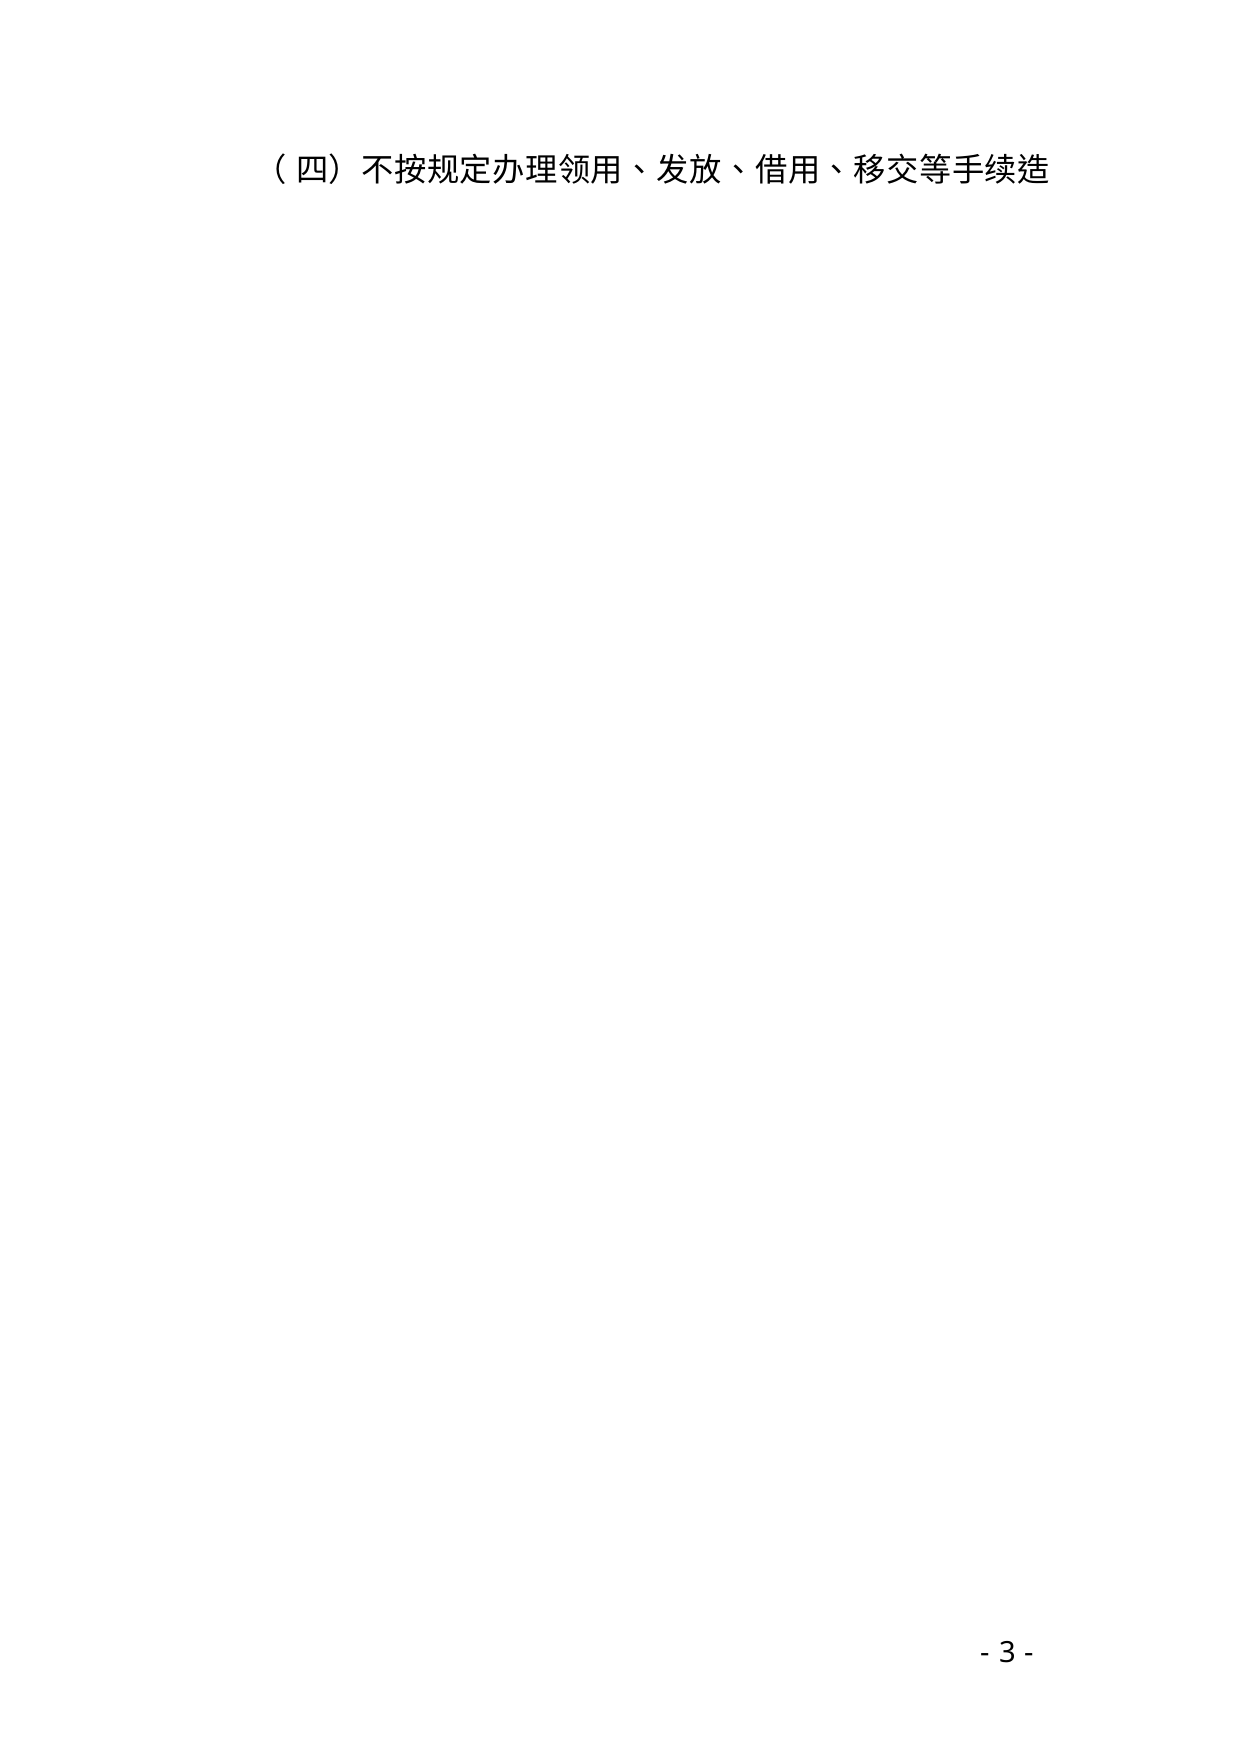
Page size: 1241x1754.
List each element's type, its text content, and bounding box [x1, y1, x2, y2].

text （ 四）不按规定办理领用、发放、借用、移交等手续造 [254, 149, 1063, 189]
